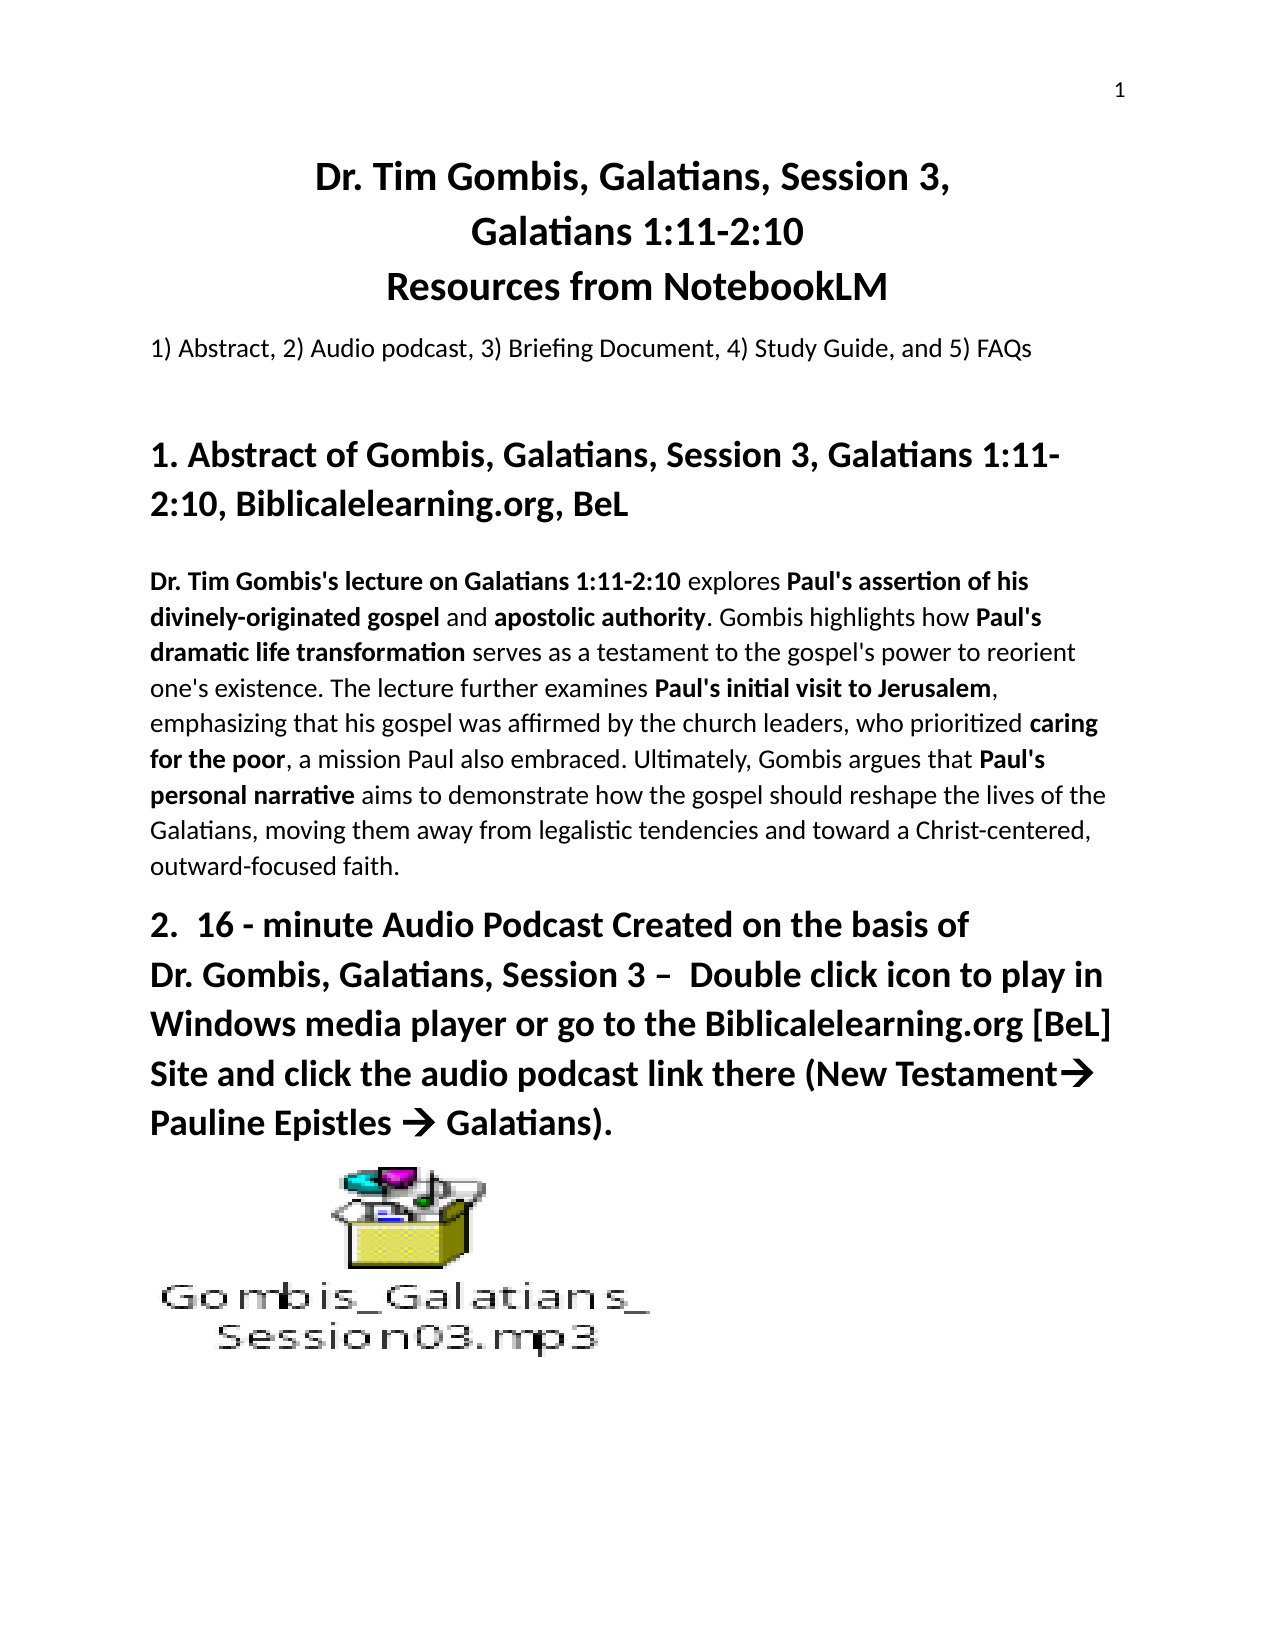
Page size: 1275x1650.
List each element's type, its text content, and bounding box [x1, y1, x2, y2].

text 1. Abstract of Gombis, Galatians, Session 3, Galatians 1:11-2:10, Biblicalelearning.org, BeL Dr. Tim Gombis's lecture on Galatians 1:11-2:10 explores Paul's assertion of his divinely-originated gospel and apostolic authority. Gombis highlights how Paul's dramatic life transformation serves as a testament to the gospel's power to reorient one's existence. The lecture further examines Paul's initial visit to Jerusalem, emphasizing that his gospel was affirmed by the church leaders, who prioritized caring for the poor, a mission Paul also embraced. Ultimately, Gombis argues that Paul's personal narrative aims to demonstrate how the gospel should reshape the lives of the Galatians, moving them away from legalistic tendencies and toward a Christ-centered, outward-focused faith. [150, 431, 1125, 882]
text Dr. Tim Gombis, Galatians, Session 3, Galatians 1:11-2:10 Resources from NotebookLM [150, 150, 1125, 311]
text 2. 16 - minute Audio Podcast Created on the basis of Dr. Gombis, Galatians, Session 3 – Double click icon to play in Windows media player or go to the Biblicalelearning.org [BeL] Site and click the audio podcast link there (New Testament Pauline Epistles Galatians). [150, 901, 1125, 1145]
text 1) Abstract, 2) Audio podcast, 3) Briefing Document, 4) Study Guide, and 5) FAQs [150, 331, 1125, 364]
